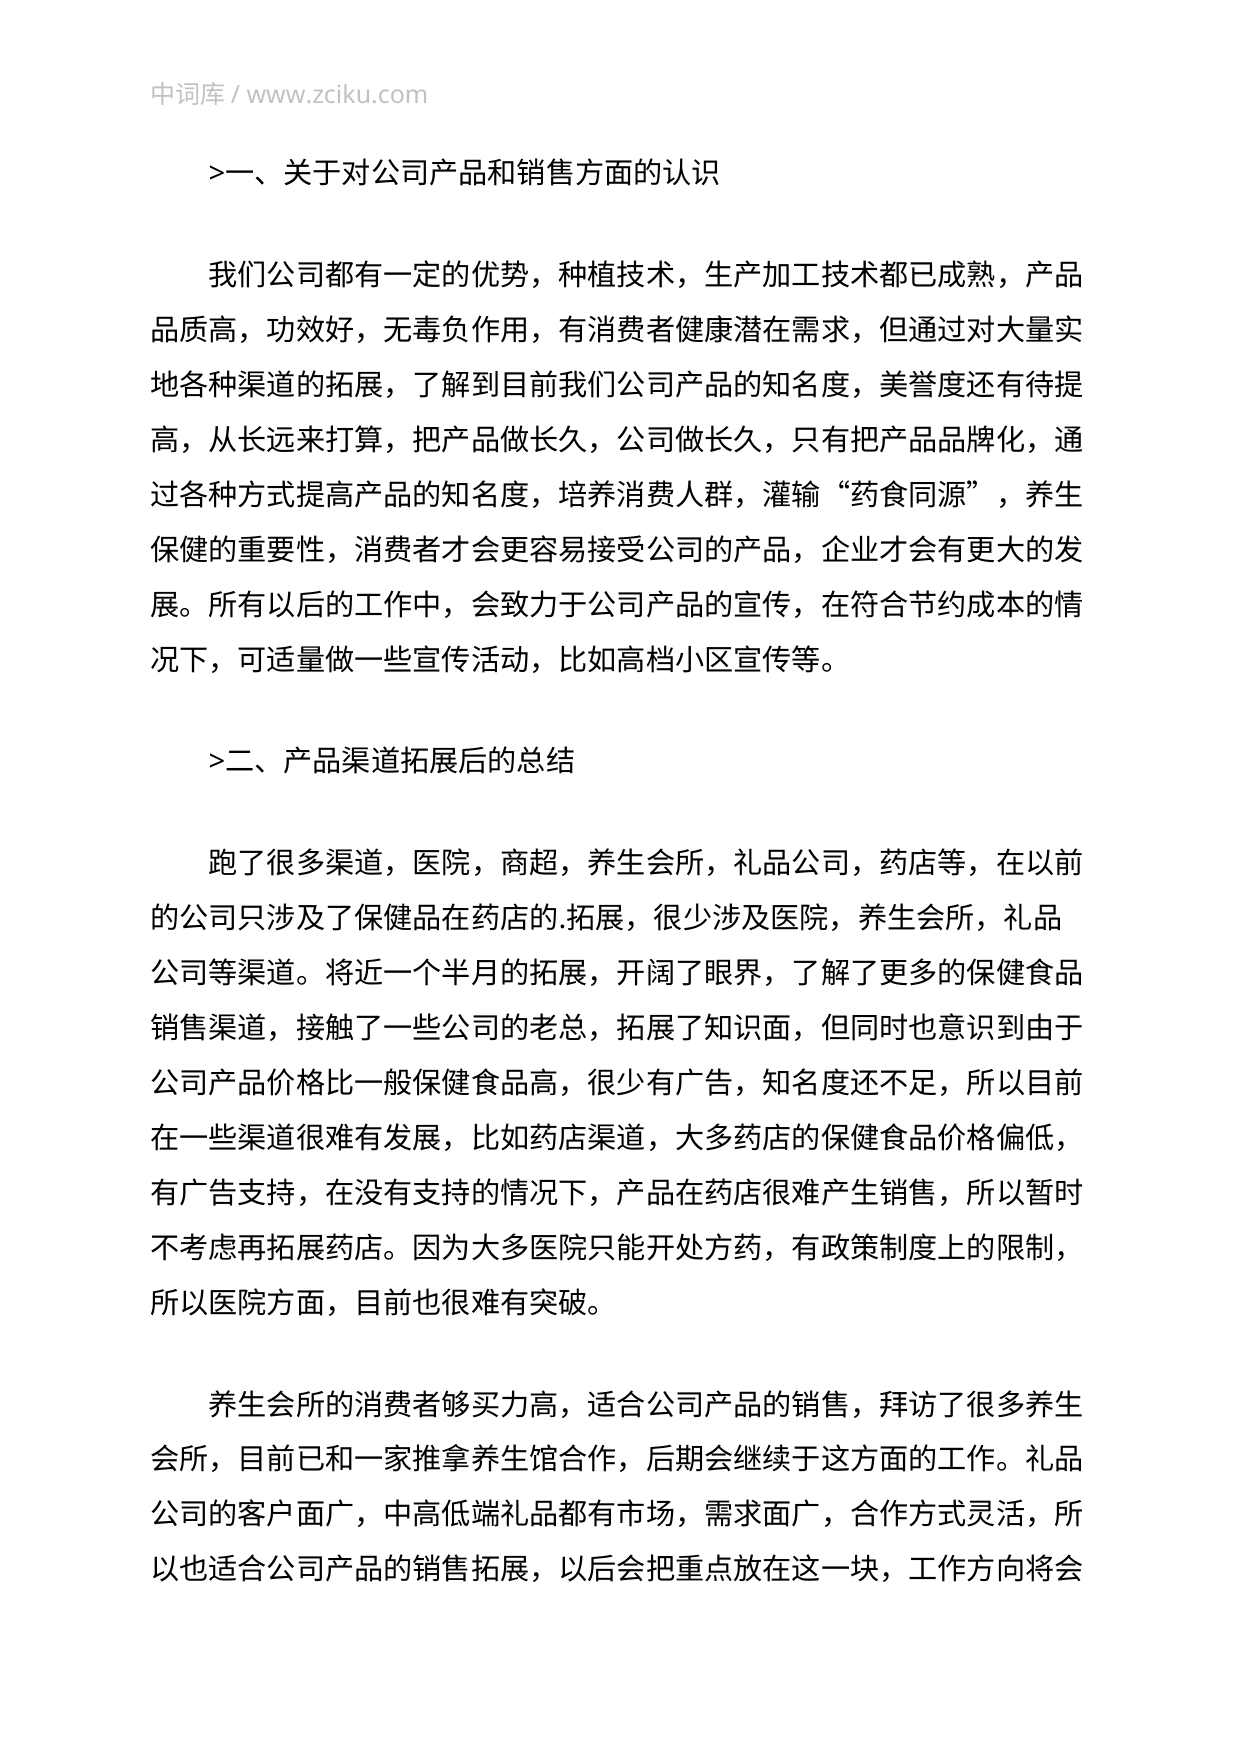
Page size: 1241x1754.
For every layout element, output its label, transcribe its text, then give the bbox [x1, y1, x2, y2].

text 跑了很多渠道，医院，商超，养生会所，礼品公司，药店等，在以前的公司只涉及了保健品在药店的.拓展，很少涉及医院，养生会所，礼品公司等渠道。将近一个半月的拓展，开阔了眼界，了解了更多的保健食品销售渠道，接触了一些公司的老总，拓展了知识面，但同时也意识到由于公司产品价格比一般保健食品高，很少有广告，知名度还不足，所以目前在一些渠道很难有发展，比如药店渠道，大多药店的保健食品价格偏低，有广告支持，在没有支持的情况下，产品在药店很难产生销售，所以暂时不考虑再拓展药店。因为大多医院只能开处方药，有政策制度上的限制，所以医院方面，目前也很难有突破。 [150, 840, 1090, 1322]
text 我们公司都有一定的优势，种植技术，生产加工技术都已成熟，产品品质高，功效好，无毒负作用，有消费者健康潜在需求，但通过对大量实地各种渠道的拓展，了解到目前我们公司产品的知名度，美誉度还有待提高，从长远来打算，把产品做长久，公司做长久，只有把产品品牌化，通过各种方式提高产品的知名度，培养消费人群，灌输“药食同源”，养生保健的重要性，消费者才会更容易接受公司的产品，企业才会有更大的发展。所有以后的工作中，会致力于公司产品的宣传，在符合节约成本的情况下，可适量做一些宣传活动，比如高档小区宣传等。 [150, 252, 1090, 678]
text >一、关于对公司产品和销售方面的认识 [150, 150, 1090, 192]
text >二、产品渠道拓展后的总结 [150, 738, 1090, 780]
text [150, 1381, 1090, 1588]
